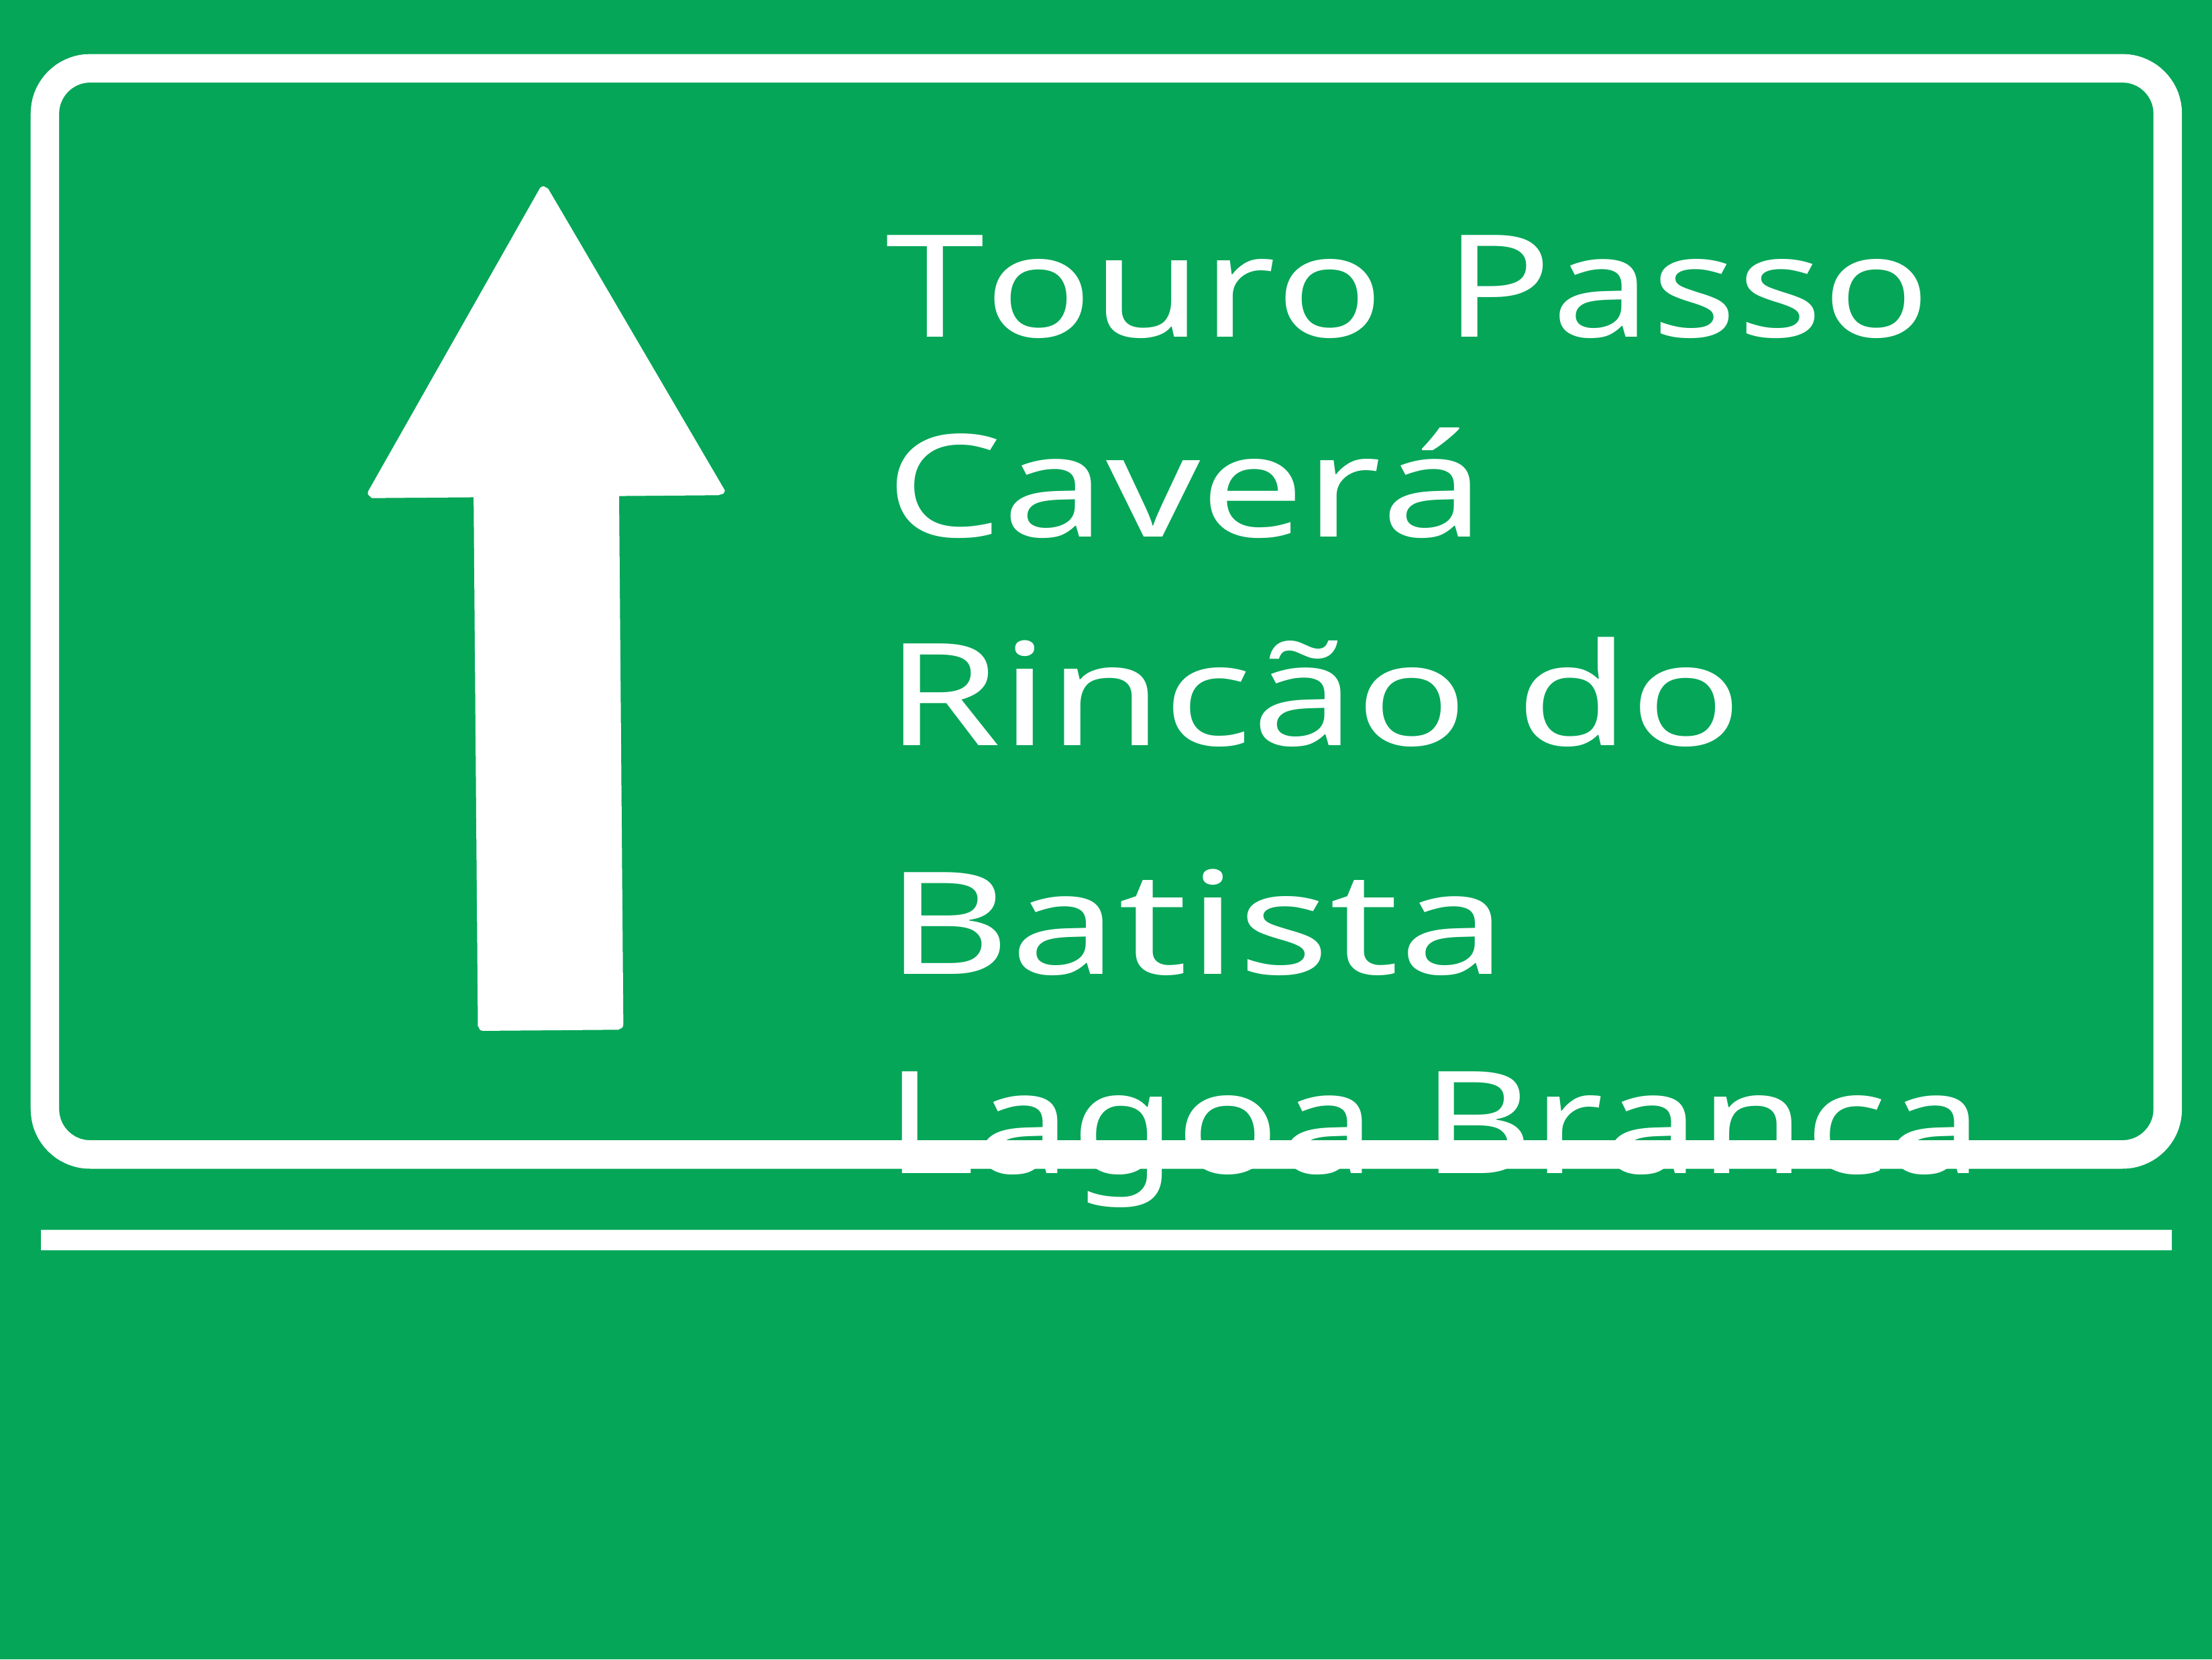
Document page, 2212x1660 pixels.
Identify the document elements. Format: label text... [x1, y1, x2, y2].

text Rincão do [885, 593, 2070, 787]
text Touro Passo Caverá [885, 184, 2070, 579]
text Batista [885, 822, 2144, 1016]
text Lagoa Branca [885, 1021, 2144, 1215]
